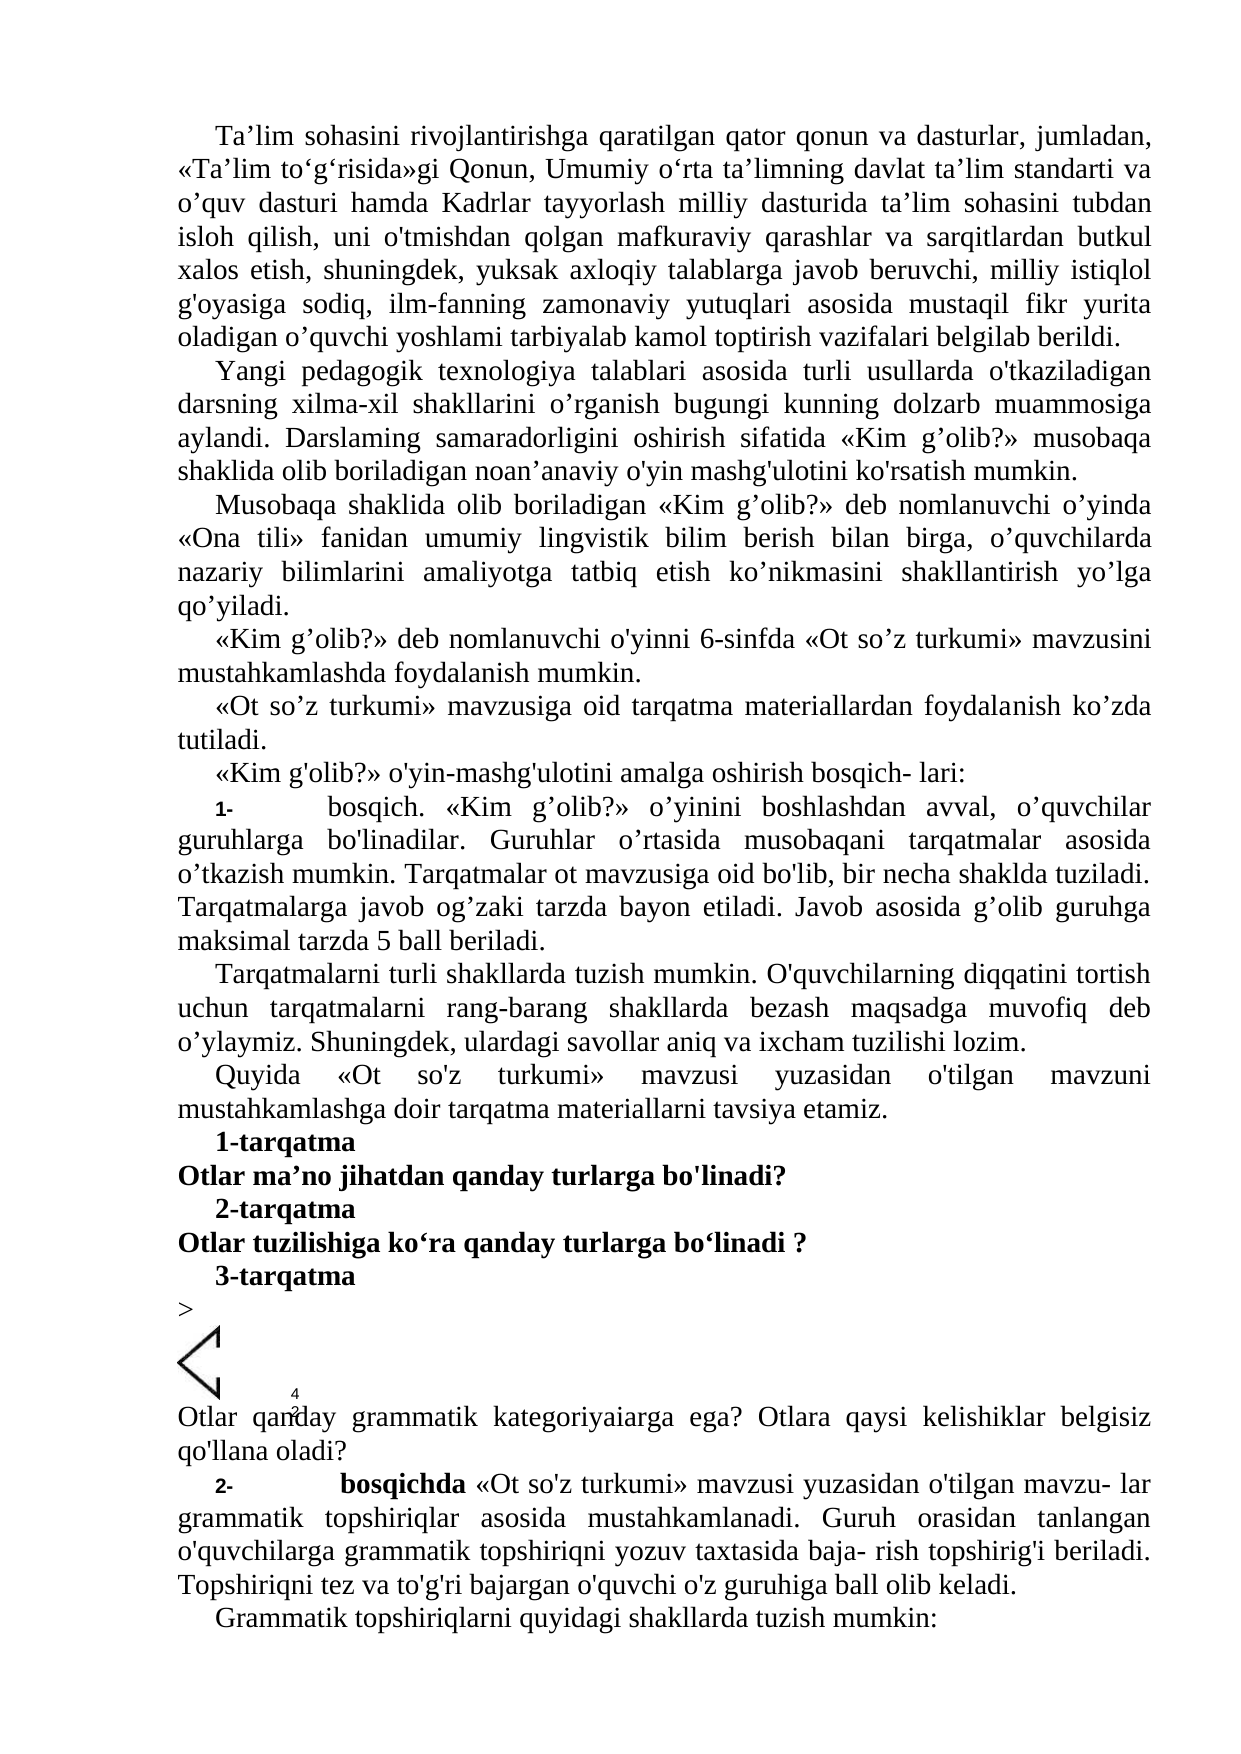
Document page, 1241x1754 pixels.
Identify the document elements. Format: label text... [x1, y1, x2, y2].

text Quyida «Ot so'z turkumi» mavzusi yuzasidan o'tilgan mavzuni mustahkamlashga doir tarqatma materiallarni tavsiya etamiz. [177, 1057, 1152, 1124]
text «Kim g’olib?» deb nomlanuvchi o'yinni 6-sinfda «Ot so’z turkumi» mavzusini mustahkamlashda foydalanish mumkin. [177, 621, 1152, 688]
text Tarqatmalarni turli shakllarda tuzish mumkin. O'quvchilarning diqqatini tortish uchun tarqatmalarni rang-barang shakllarda bezash maqsadga muvofiq deb o’ylaymiz. Shuningdek, ulardagi savollar aniq va ixcham tuzilishi lozim. [177, 957, 1152, 1057]
text > [177, 1292, 1152, 1326]
text Musobaqa shaklida olib boriladigan «Kim g’olib?» deb nomlanuvchi o’yinda «Ona tili» fanidan umumiy lingvistik bilim berish bilan birga, o’quvchilarda nazariy bilimlarini amaliyotga tatbiq etish ko’nikmasini shakllantirish yo’lga qo’yiladi. [177, 487, 1152, 621]
text 3-tarqatma [177, 1258, 1152, 1292]
list bosqichda «Ot so'z turkumi» mavzusi yuzasidan o'tilgan mavzu- lar grammatik topshiriqlar asosida mustahkamlanadi. Guruh orasidan tanlangan o'quvchilarga grammatik topshiriqni yozuv taxtasida baja- rish topshirig'i beriladi. Topshiriqni tez va to'g'ri bajargan o'quvchi o'z guruhiga ball olib keladi. [177, 1466, 1152, 1601]
text «Kim g'olib?» o'yin-mashg'ulotini amalga oshirish bosqich- lari: [177, 755, 1152, 789]
text Ta’lim sohasini rivojlantirishga qaratilgan qator qonun va dasturlar, jumladan, «Ta’lim to‘g‘risida»gi Qonun, Umumiy o‘rta ta’limning davlat ta’lim standarti va o’quv dasturi hamda Kadrlar tayyorlash milliy dasturida ta’lim sohasini tubdan isloh qilish, uni o'tmishdan qolgan mafkuraviy qarashlar va sarqitlardan butkul xalos etish, shuningdek, yuksak axloqiy talablarga javob beruvchi, milliy istiqlol g'oyasiga sodiq, ilm-fanning zamonaviy yutuqlari asosida mustaqil fikr yurita oladigan o’quvchi yoshlami tarbiyalab kamol toptirish vazifalari belgilab berildi. [177, 118, 1152, 353]
text 1-tarqatma [177, 1124, 1152, 1158]
text Yangi pedagogik texnologiya talablari asosida turli usullarda o'tkaziladigan darsning xilma-xil shakllarini o’rganish bugungi kunning dolzarb muammosiga aylandi. Darslaming samaradorligini oshirish sifatida «Kim g’olib?» musobaqa shaklida olib boriladigan noan’anaviy o'yin mashg'ulotini ko'rsatish mumkin. [177, 353, 1152, 487]
text Grammatik topshiriqlarni quyidagi shakllarda tuzish mumkin: [177, 1601, 1152, 1634]
text Otlar ma’no jihatdan qanday turlarga bo'linadi? [177, 1158, 1152, 1191]
text «Ot so’z turkumi» mavzusiga oid tarqatma materiallardan foydalanish ko’zda tutiladi. [177, 688, 1152, 755]
picture [177, 1325, 220, 1400]
text Otlar qanday grammatik kategoriyaiarga ega? Otlara qaysi kelishiklar belgisiz qo'llana oladi? [177, 1399, 1152, 1466]
text Otlar tuzilishiga ko‘ra qanday turlarga bo‘linadi ? [177, 1225, 1152, 1258]
text 2-tarqatma [177, 1191, 1152, 1225]
list bosqich. «Kim g’olib?» o’yinini boshlashdan avval, o’quvchilar guruhlarga bo'linadilar. Guruhlar o’rtasida musobaqani tarqatmalar asosida o’tkazish mumkin. Tarqatmalar ot mavzusiga oid bo'lib, bir necha shaklda tuziladi. Tarqatmalarga javob og’zaki tarzda bayon etiladi. Javob asosida g’olib guruhga maksimal tarzda 5 ball beriladi. [177, 789, 1152, 957]
